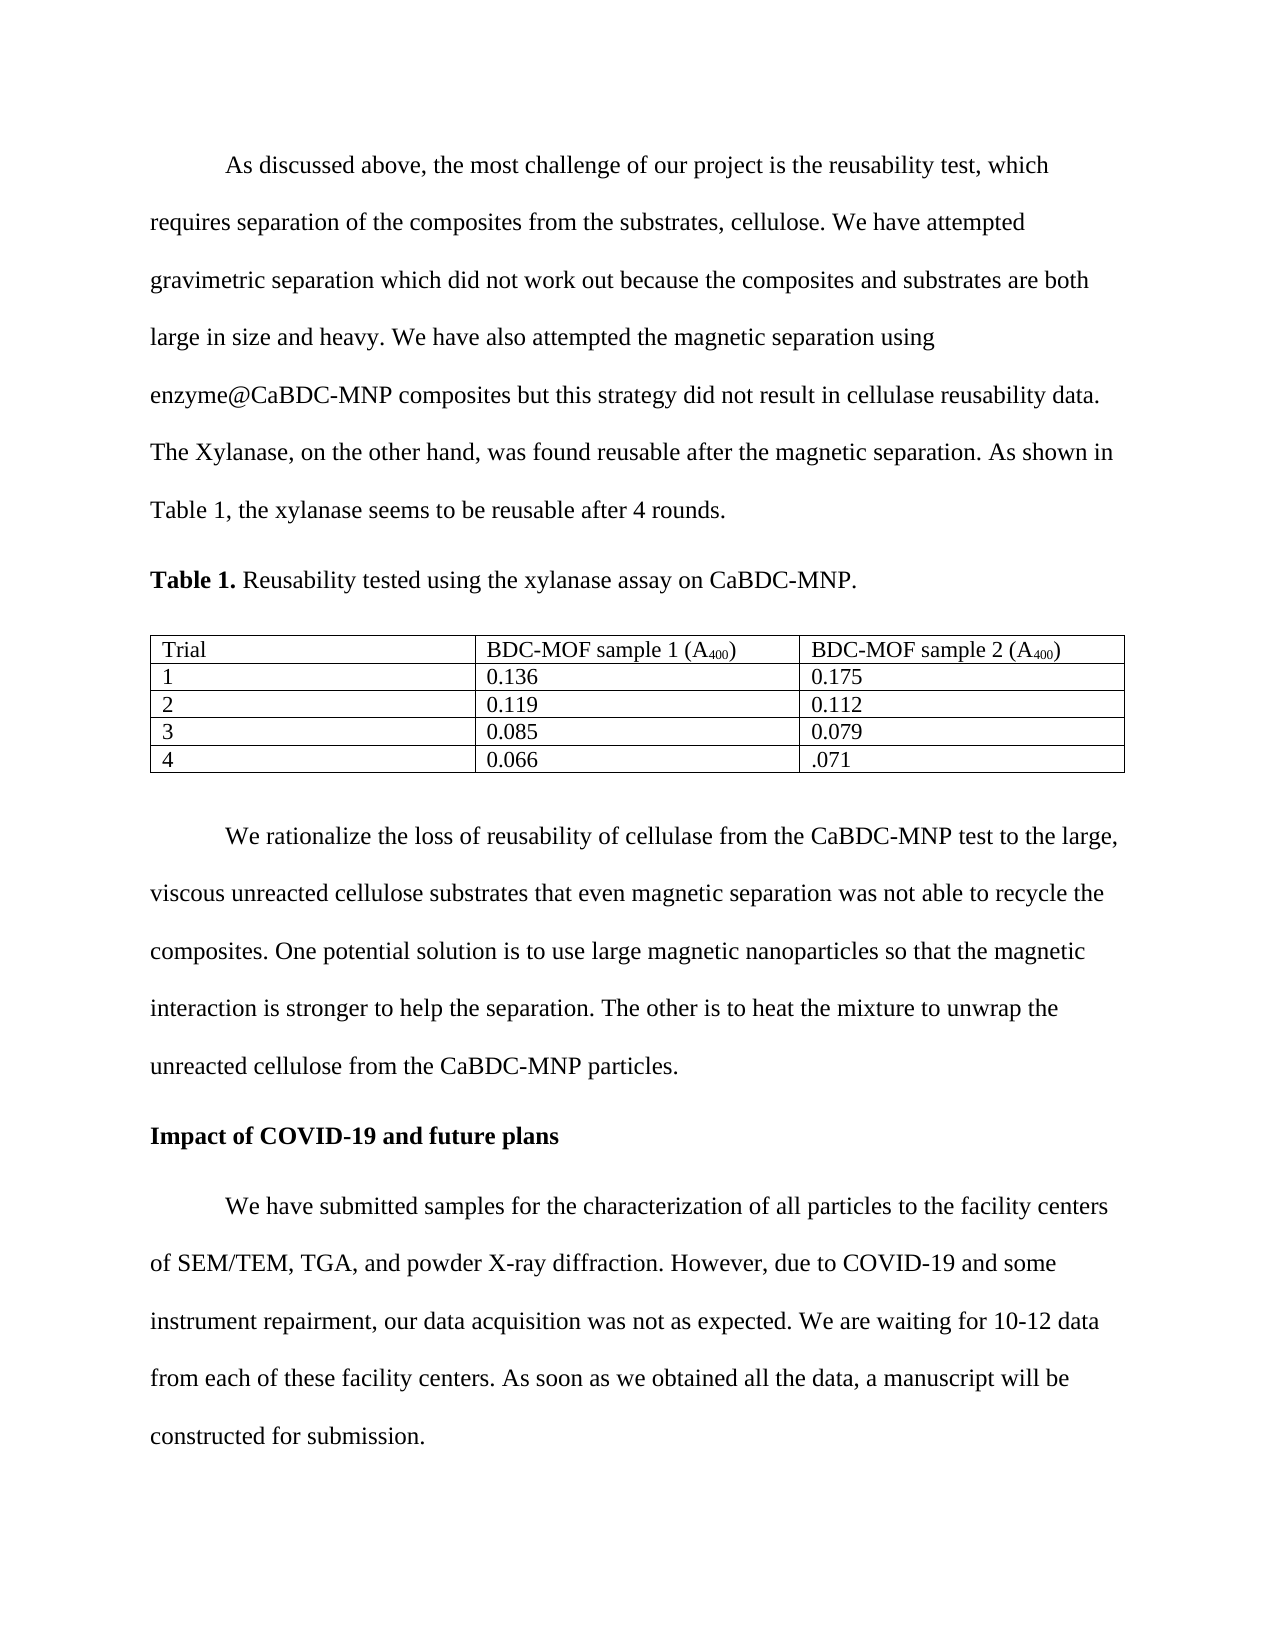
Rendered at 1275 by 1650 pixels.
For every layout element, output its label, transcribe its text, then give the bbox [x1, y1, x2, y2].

table_cell 1 [151, 664, 475, 690]
table_cell 0.136 [476, 664, 799, 690]
text Impact of COVID-19 and future plans [150, 1121, 1125, 1149]
text We have submitted samples for the characterization of all particles to the facility centers of SEM/TEM, TGA, and powder X-ray diffraction. However, due to COVID-19 and some instrument repairment, our data acquisition was not as expected. We are waiting for 10-12 data from each of these facility centers. As soon as we obtained all the data, a manuscript will be constructed for submission. [150, 1191, 1125, 1449]
text As discussed above, the most challenge of our project is the reusability test, which requires separation of the composites from the substrates, cellulose. We have attempted gravimetric separation which did not work out because the composites and substrates are both large in size and heavy. We have also attempted the magnetic separation using enzyme@CaBDC-MNP composites but this strategy did not result in cellulase reusability data. The Xylanase, on the other hand, was found reusable after the magnetic separation. As shown in Table 1, the xylanase seems to be reusable after 4 rounds. [150, 150, 1125, 524]
table_header Trial [151, 636, 475, 662]
table_header BDC-MOF sample 2 (A400) [800, 636, 1124, 662]
table_cell 4 [151, 746, 475, 772]
table_cell 2 [151, 691, 475, 717]
table_cell 0.112 [800, 691, 1124, 717]
table_cell 0.119 [476, 691, 799, 717]
table_header BDC-MOF sample 1 (A400) [476, 636, 799, 662]
table_cell 0.085 [476, 718, 799, 744]
text We rationalize the loss of reusability of cellulase from the CaBDC-MNP test to the large, viscous unreacted cellulose substrates that even magnetic separation was not able to recycle the composites. One potential solution is to use large magnetic nanoparticles so that the magnetic interaction is stronger to help the separation. The other is to heat the mixture to unwrap the unreacted cellulose from the CaBDC-MNP particles. [150, 821, 1125, 1079]
text Table 1. Reusability tested using the xylanase assay on CaBDC-MNP. [150, 565, 1125, 594]
table_cell 3 [151, 718, 475, 744]
table_cell 0.175 [800, 664, 1124, 690]
table_cell .071 [800, 746, 1124, 772]
table_cell 0.079 [800, 718, 1124, 744]
table_cell 0.066 [476, 746, 799, 772]
